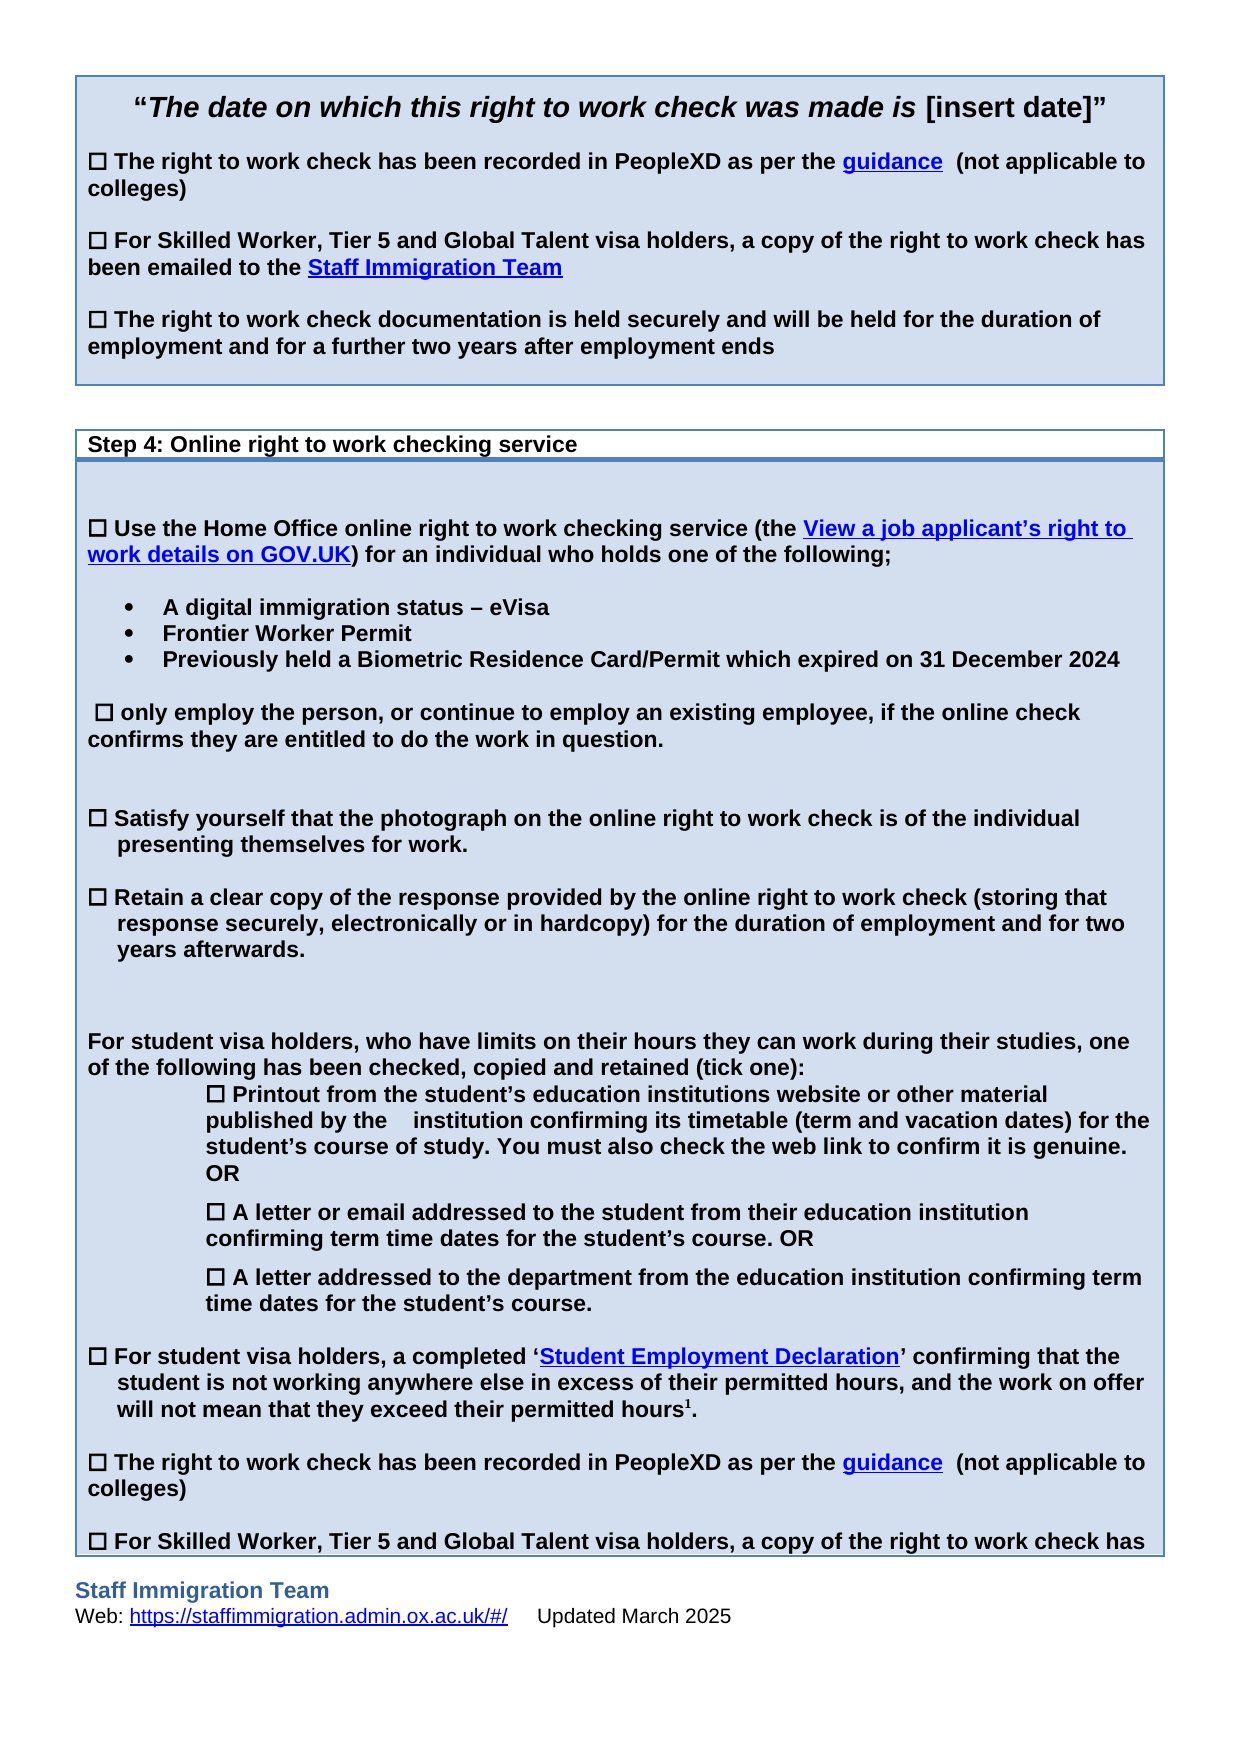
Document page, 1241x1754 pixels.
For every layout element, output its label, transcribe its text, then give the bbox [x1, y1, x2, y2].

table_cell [77, 462, 1163, 1554]
table_header Step 4: Online right to work checking service [77, 431, 1163, 457]
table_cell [77, 77, 1163, 384]
